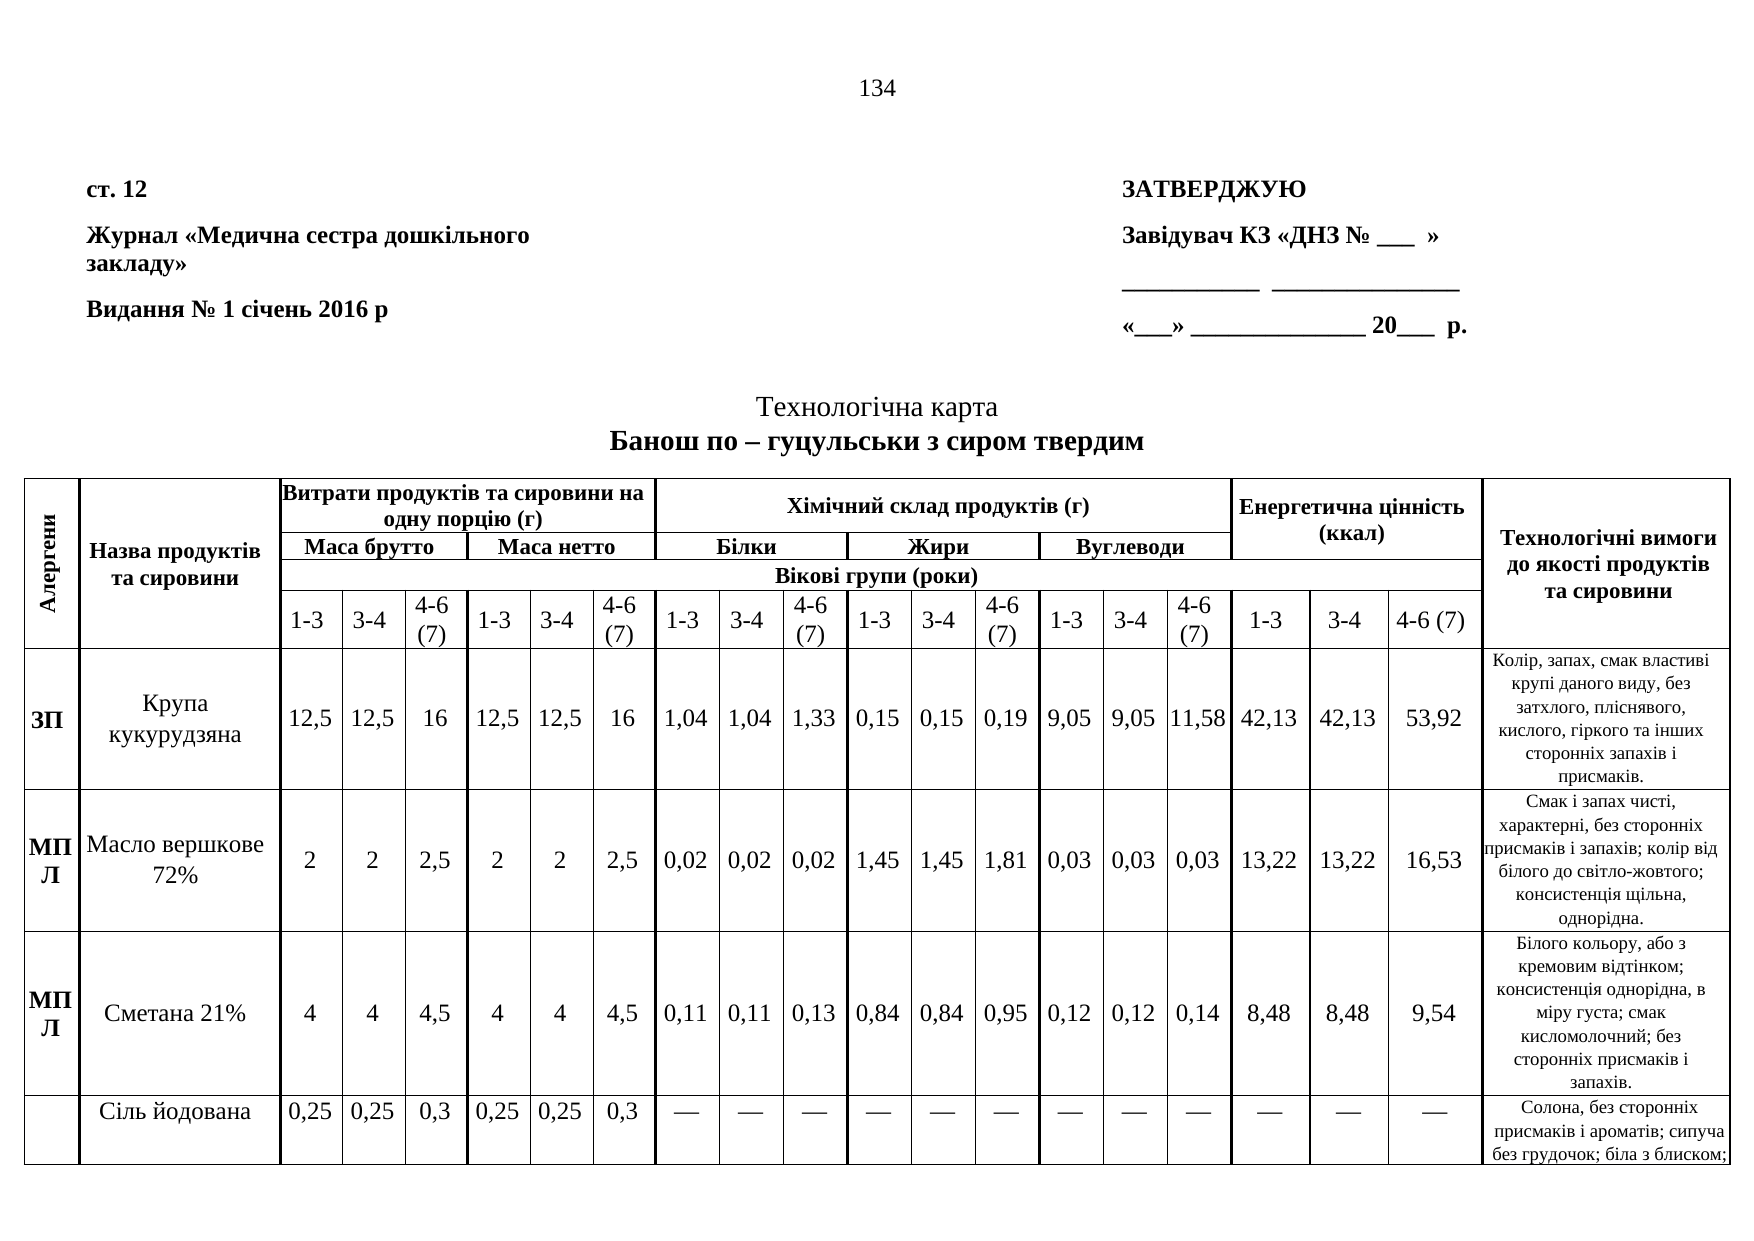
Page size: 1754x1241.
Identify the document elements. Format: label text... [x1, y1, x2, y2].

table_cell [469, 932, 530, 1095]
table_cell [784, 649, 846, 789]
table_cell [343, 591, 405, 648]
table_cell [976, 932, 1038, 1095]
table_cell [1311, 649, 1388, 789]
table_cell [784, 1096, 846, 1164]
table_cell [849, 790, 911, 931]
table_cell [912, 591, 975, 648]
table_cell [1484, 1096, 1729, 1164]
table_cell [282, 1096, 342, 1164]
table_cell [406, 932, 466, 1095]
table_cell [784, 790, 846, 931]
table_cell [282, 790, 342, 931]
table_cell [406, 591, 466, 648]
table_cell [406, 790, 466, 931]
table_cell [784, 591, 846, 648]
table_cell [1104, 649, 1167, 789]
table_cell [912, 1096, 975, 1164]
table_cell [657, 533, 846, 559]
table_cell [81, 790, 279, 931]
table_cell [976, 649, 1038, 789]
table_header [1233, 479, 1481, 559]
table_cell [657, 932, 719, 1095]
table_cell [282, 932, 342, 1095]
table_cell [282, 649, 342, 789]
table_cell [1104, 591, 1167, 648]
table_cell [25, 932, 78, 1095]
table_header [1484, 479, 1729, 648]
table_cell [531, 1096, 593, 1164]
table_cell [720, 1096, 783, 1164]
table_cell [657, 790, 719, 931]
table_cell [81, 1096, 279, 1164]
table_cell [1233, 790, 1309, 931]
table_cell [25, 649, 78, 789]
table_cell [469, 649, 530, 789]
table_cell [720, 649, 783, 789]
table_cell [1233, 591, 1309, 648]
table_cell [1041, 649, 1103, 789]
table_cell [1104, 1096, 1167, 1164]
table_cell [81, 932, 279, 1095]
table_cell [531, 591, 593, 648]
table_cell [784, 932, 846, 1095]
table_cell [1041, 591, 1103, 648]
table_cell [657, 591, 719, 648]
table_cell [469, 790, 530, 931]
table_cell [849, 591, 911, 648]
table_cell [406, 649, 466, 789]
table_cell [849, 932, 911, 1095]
text Технологічна карта [75, 389, 1679, 423]
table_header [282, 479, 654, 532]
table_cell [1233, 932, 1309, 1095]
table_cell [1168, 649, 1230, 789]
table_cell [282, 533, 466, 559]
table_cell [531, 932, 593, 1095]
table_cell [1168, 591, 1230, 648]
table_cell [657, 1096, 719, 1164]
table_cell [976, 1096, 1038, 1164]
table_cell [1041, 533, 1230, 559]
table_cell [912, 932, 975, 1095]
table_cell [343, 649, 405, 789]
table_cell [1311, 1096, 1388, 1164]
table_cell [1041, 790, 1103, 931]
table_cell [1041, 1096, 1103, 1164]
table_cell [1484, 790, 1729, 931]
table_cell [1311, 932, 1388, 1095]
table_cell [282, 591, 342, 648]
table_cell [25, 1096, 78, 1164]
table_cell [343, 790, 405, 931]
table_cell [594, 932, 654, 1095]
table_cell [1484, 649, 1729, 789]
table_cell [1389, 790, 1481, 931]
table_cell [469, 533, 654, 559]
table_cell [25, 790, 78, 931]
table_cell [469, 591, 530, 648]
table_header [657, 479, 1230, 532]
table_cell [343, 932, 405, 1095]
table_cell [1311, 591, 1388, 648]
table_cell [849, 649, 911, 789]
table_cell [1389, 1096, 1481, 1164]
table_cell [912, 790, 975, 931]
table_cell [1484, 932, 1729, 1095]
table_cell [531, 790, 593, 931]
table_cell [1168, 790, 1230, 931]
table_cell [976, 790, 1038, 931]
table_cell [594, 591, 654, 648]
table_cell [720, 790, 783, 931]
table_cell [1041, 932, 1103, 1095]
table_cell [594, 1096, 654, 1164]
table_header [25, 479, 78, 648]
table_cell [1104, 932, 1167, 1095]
text Банош по – гуцульськи з сиром твердим [75, 423, 1679, 456]
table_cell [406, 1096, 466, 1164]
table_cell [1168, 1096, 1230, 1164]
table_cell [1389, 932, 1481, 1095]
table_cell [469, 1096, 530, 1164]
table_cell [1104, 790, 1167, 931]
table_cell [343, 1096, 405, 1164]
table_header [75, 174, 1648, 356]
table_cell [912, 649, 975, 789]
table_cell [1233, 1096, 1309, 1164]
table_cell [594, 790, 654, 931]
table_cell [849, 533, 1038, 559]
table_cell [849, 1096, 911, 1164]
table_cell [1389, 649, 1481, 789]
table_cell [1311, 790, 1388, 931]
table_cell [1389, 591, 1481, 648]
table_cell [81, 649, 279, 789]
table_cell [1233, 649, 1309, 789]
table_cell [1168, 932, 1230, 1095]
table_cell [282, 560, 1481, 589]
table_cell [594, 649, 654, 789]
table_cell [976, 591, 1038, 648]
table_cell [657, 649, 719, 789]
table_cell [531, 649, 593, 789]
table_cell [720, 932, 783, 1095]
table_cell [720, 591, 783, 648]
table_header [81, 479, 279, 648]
